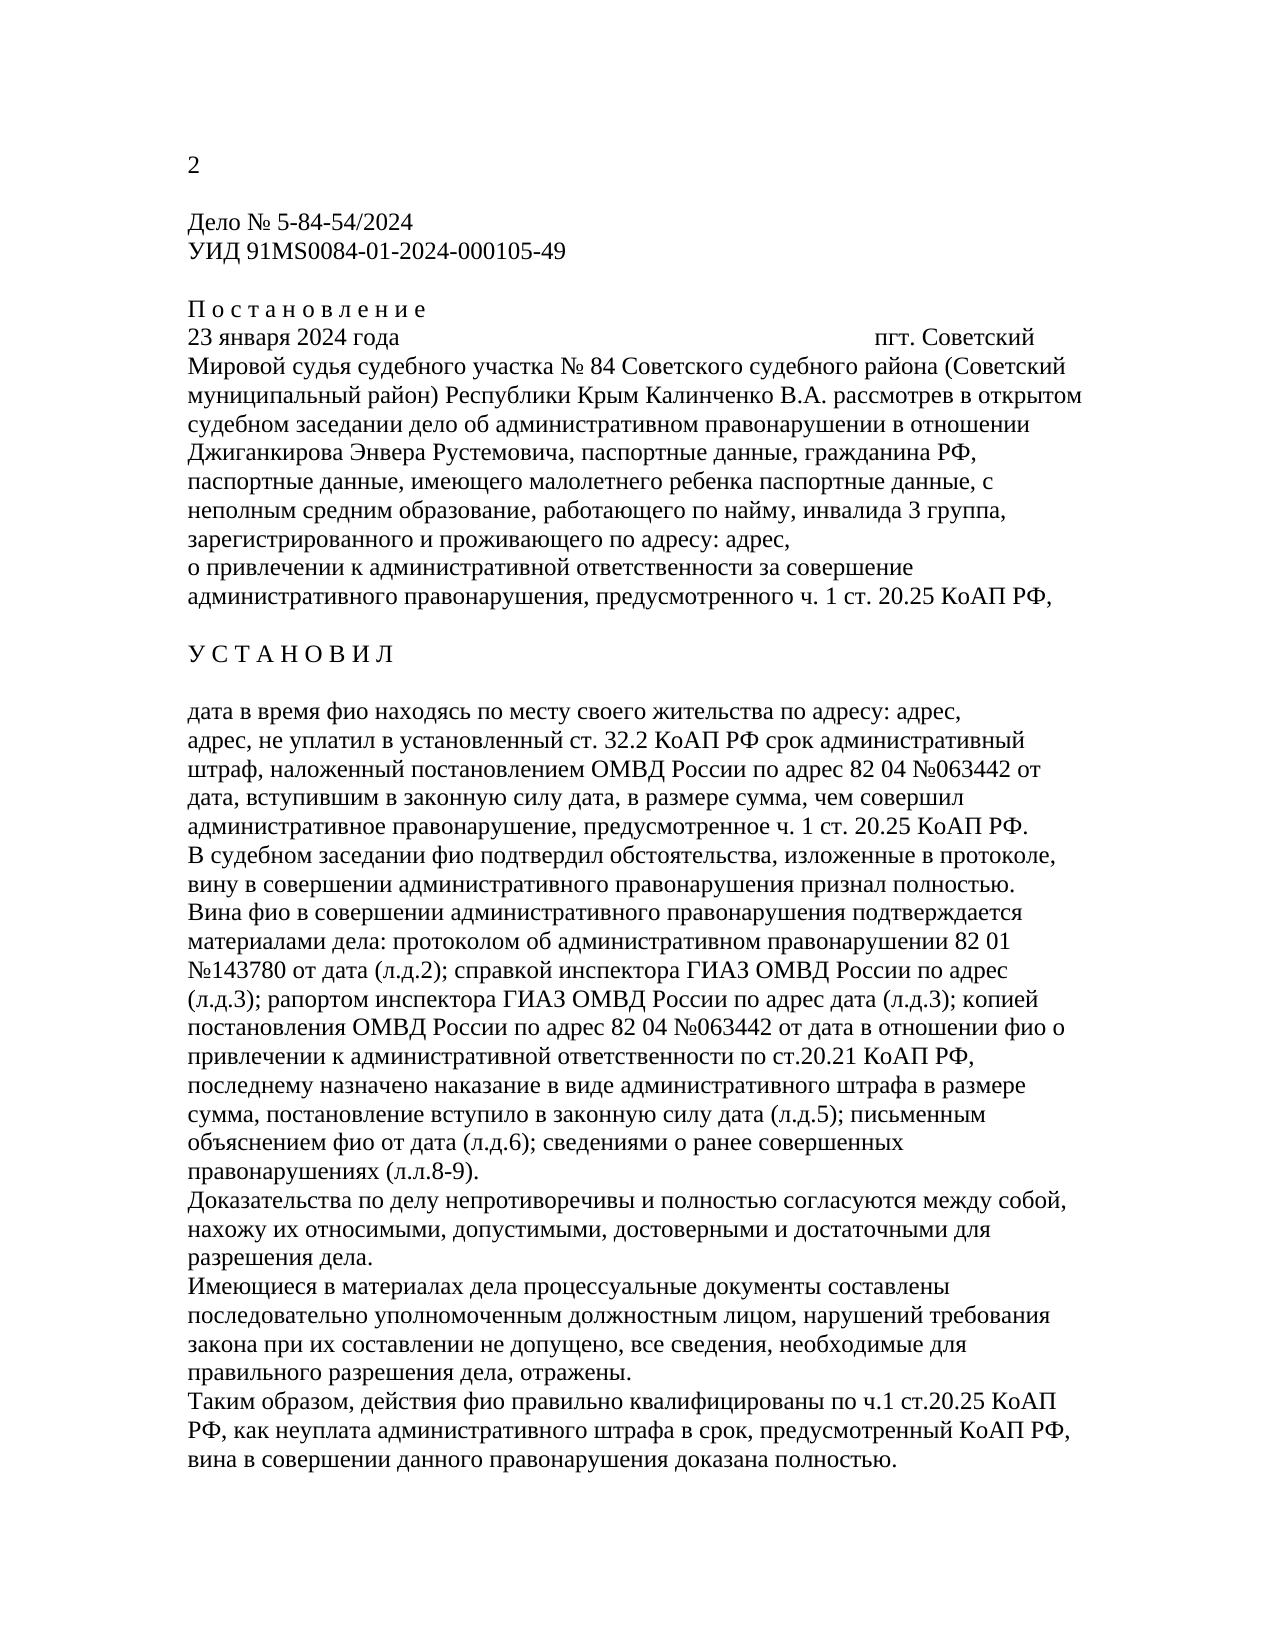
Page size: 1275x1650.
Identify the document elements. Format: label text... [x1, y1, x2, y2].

text Таким образом, действия фио правильно квалифицированы по ч.1 ст.20.25 КоАП РФ, как неуплата административного штрафа в срок, предусмотренный КоАП РФ, вина в совершении данного правонарушения доказана полностью. [187, 1386, 1087, 1472]
text У С Т А Н О В И Л [187, 639, 1087, 667]
text 2 [187, 150, 1087, 179]
text дата в время фио находясь по месту своего жительства по адресу: адрес, [187, 696, 1087, 725]
text УИД 91MS0084-01-2024-000105-49 [187, 236, 1087, 265]
text 23 января 2024 года пгт. Советский [187, 322, 1087, 351]
text В судебном заседании фио подтвердил обстоятельства, изложенные в протоколе, вину в совершении административного правонарушения признал полностью. [187, 840, 1087, 897]
text адрес, не уплатил в установленный ст. 32.2 КоАП РФ срок административный штраф, наложенный постановлением ОМВД России по адрес 82 04 №063442 от дата, вступившим в законную силу дата, в размере сумма, чем совершил административное правонарушение, предусмотренное ч. 1 ст. 20.25 КоАП РФ. [187, 725, 1087, 840]
text Мировой судья судебного участка № 84 Советского судебного района (Советский муниципальный район) Республики Крым Калинченко В.А. рассмотрев в открытом судебном заседании дело об административном правонарушении в отношении [187, 351, 1087, 437]
text о привлечении к административной ответственности за совершение административного правонарушения, предусмотренного ч. 1 ст. 20.25 КоАП РФ, [187, 552, 1087, 610]
text Дело № 5-84-54/2024 [187, 207, 1087, 236]
text Доказательства по делу непротиворечивы и полностью согласуются между собой, нахожу их относимыми, допустимыми, достоверными и достаточными для разрешения дела. [187, 1185, 1087, 1271]
text Джиганкирова Энвера Рустемовича, паспортные данные, гражданина РФ, паспортные данные, имеющего малолетнего ребенка паспортные данные, с неполным средним образование, работающего по найму, инвалида 3 группа, зарегистрированного и проживающего по адресу: адрес, [187, 437, 1087, 552]
text П о с т а н о в л е н и е [187, 294, 1087, 322]
text Имеющиеся в материалах дела процессуальные документы составлены последовательно уполномоченным должностным лицом, нарушений требования закона при их составлении не допущено, все сведения, необходимые для правильного разрешения дела, отражены. [187, 1271, 1087, 1386]
text Вина фио в совершении административного правонарушения подтверждается материалами дела: протоколом об административном правонарушении 82 01 №143780 от дата (л.д.2); справкой инспектора ГИАЗ ОМВД России по адрес (л.д.3); рапортом инспектора ГИАЗ ОМВД России по адрес дата (л.д.3); копией постановления ОМВД России по адрес 82 04 №063442 от дата в отношении фио о привлечении к административной ответственности по ст.20.21 КоАП РФ, последнему назначено наказание в виде административного штрафа в размере сумма, постановление вступило в законную силу дата (л.д.5); письменным объяснением фио от дата (л.д.6); сведениями о ранее совершенных правонарушениях (л.л.8-9). [187, 897, 1087, 1185]
